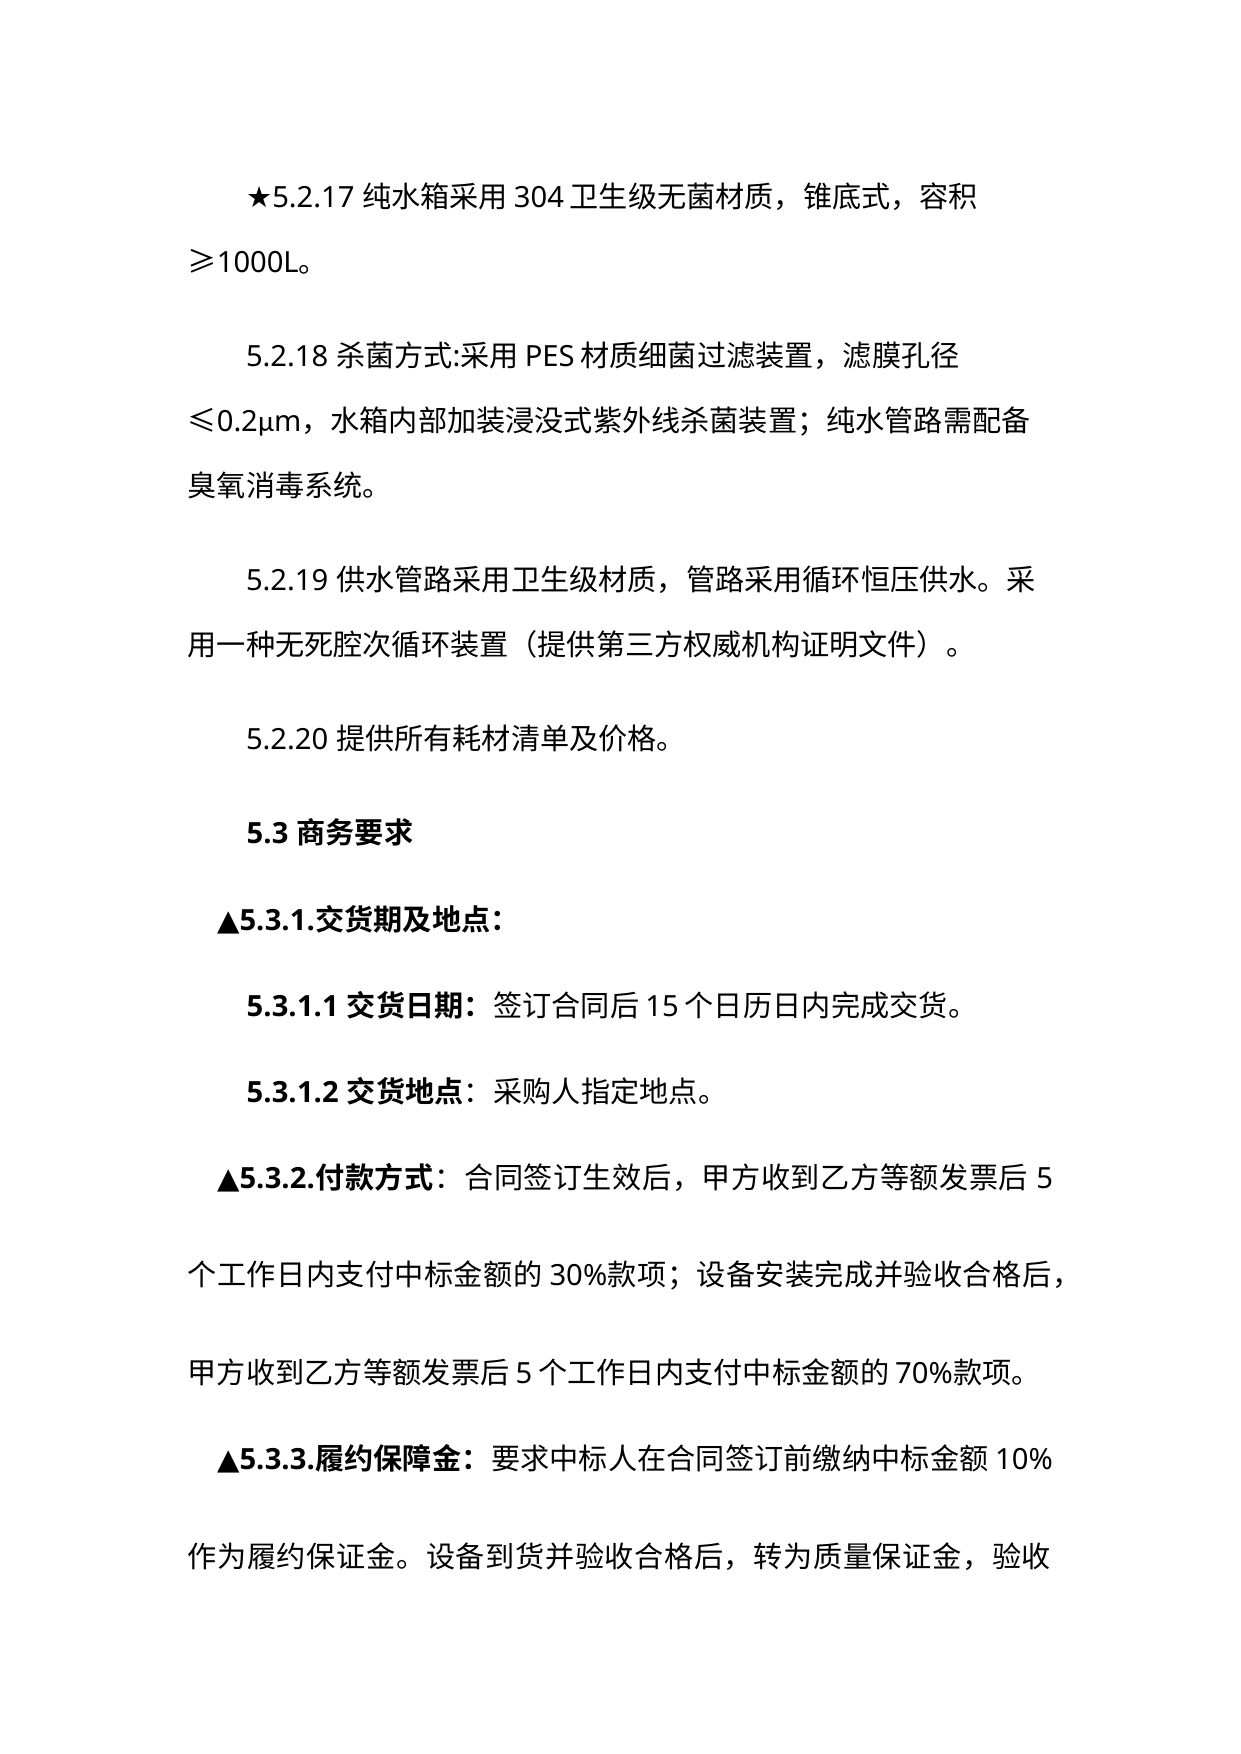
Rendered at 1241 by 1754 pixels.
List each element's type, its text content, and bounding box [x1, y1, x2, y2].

text 5.2.20 提供所有耗材清单及价格。 [187, 704, 1053, 769]
text 5.2.18 杀菌方式:采用PES材质细菌过滤装置，滤膜孔径≤0.2µm，水箱内部加装浸没式紫外线杀菌装置；纯水管路需配备臭氧消毒系统。 [187, 321, 1053, 516]
text 5.3.1.2 交货地点：采购人指定地点。 [187, 1057, 1053, 1122]
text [187, 1424, 1053, 1587]
text 5.3.1.1 交货日期：签订合同后15个日历日内完成交货。 [187, 971, 1053, 1036]
text ▲5.3.1.交货期及地点： [187, 885, 1053, 950]
text 5.3 商务要求 [187, 799, 1053, 864]
text ▲5.3.2.付款方式：合同签订生效后，甲方收到乙方等额发票后5个工作日内支付中标金额的30%款项；设备安装完成并验收合格后，甲方收到乙方等额发票后5个工作日内支付中标金额的70%款项。 [187, 1143, 1053, 1403]
text ★5.2.17 纯水箱采用304卫生级无菌材质，锥底式，容积≥1000L。 [187, 162, 1053, 292]
text 5.2.19 供水管路采用卫生级材质，管路采用循环恒压供水。采用一种无死腔次循环装置（提供第三方权威机构证明文件）。 [187, 545, 1053, 675]
